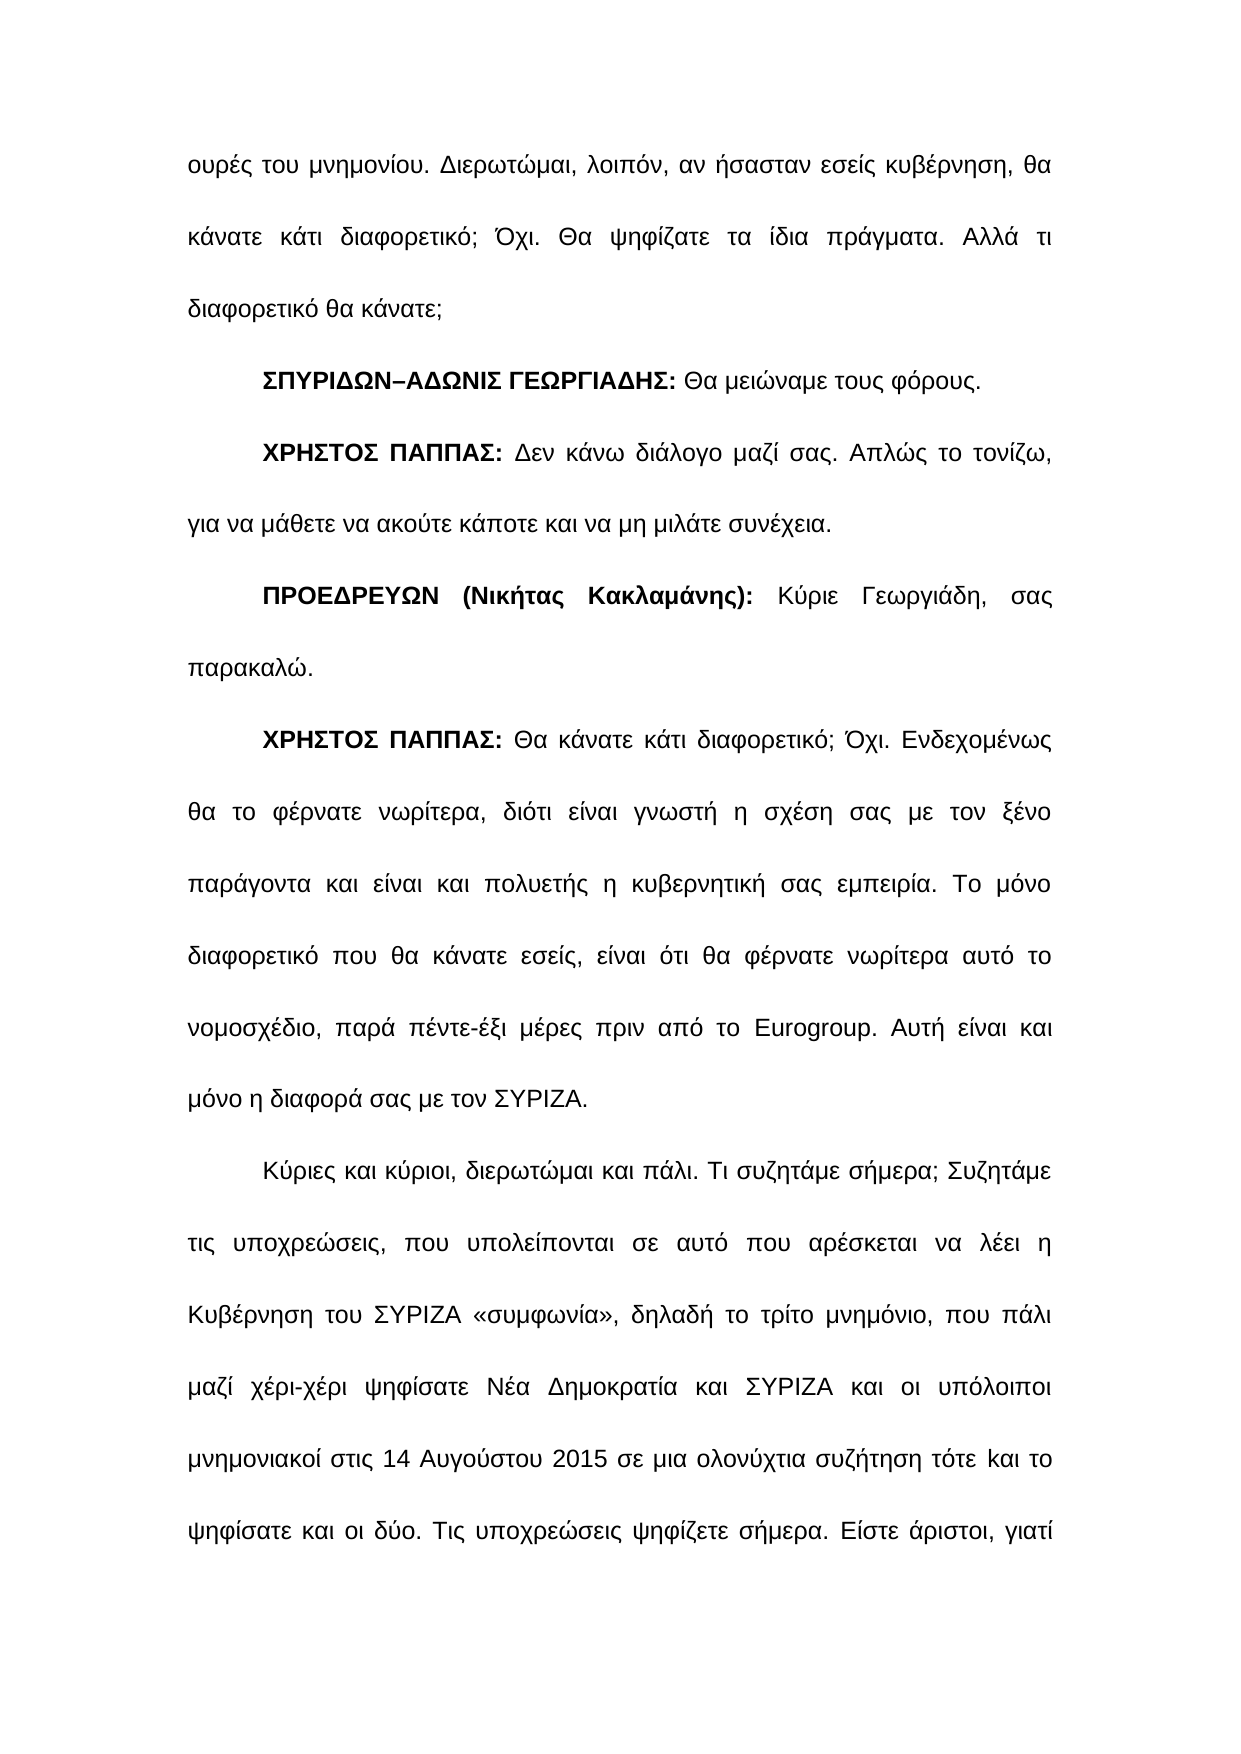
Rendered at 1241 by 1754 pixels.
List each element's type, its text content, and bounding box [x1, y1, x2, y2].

text ΠΡΟΕΔΡΕΥΩΝ (Νικήτας Κακλαμάνης): Κύριε Γεωργιάδη, σας παρακαλώ. [187, 581, 1053, 682]
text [187, 1156, 1053, 1544]
text ΣΠΥΡΙΔΩΝ–ΑΔΩΝΙΣ ΓΕΩΡΓΙΑΔΗΣ: Θα μειώναμε τους φόρους. [187, 366, 1053, 394]
text ΧΡΗΣΤΟΣ ΠΑΠΠΑΣ: Θα κάνατε κάτι διαφορετικό; Όχι. Ενδεχομένως θα το φέρνατε νωρίτερα, διότι είναι γνωστή η σχέση σας με τον ξένο παράγοντα και είναι και πολυετής η κυβερνητική σας εμπειρία. Το μόνο διαφορετικό που θα κάνατε εσείς, είναι ότι θα φέρνατε νωρίτερα αυτό το νομοσχέδιο, παρά πέντε-έξι μέρες πριν από το Eurogroup. Αυτή είναι και μόνο η διαφορά σας με τον ΣΥΡΙΖΑ. [187, 725, 1053, 1113]
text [187, 150, 1053, 322]
text ΧΡΗΣΤΟΣ ΠΑΠΠΑΣ: Δεν κάνω διάλογο μαζί σας. Απλώς το τονίζω, για να μάθετε να ακούτε κάποτε και να μη μιλάτε συνέχεια. [187, 437, 1053, 538]
